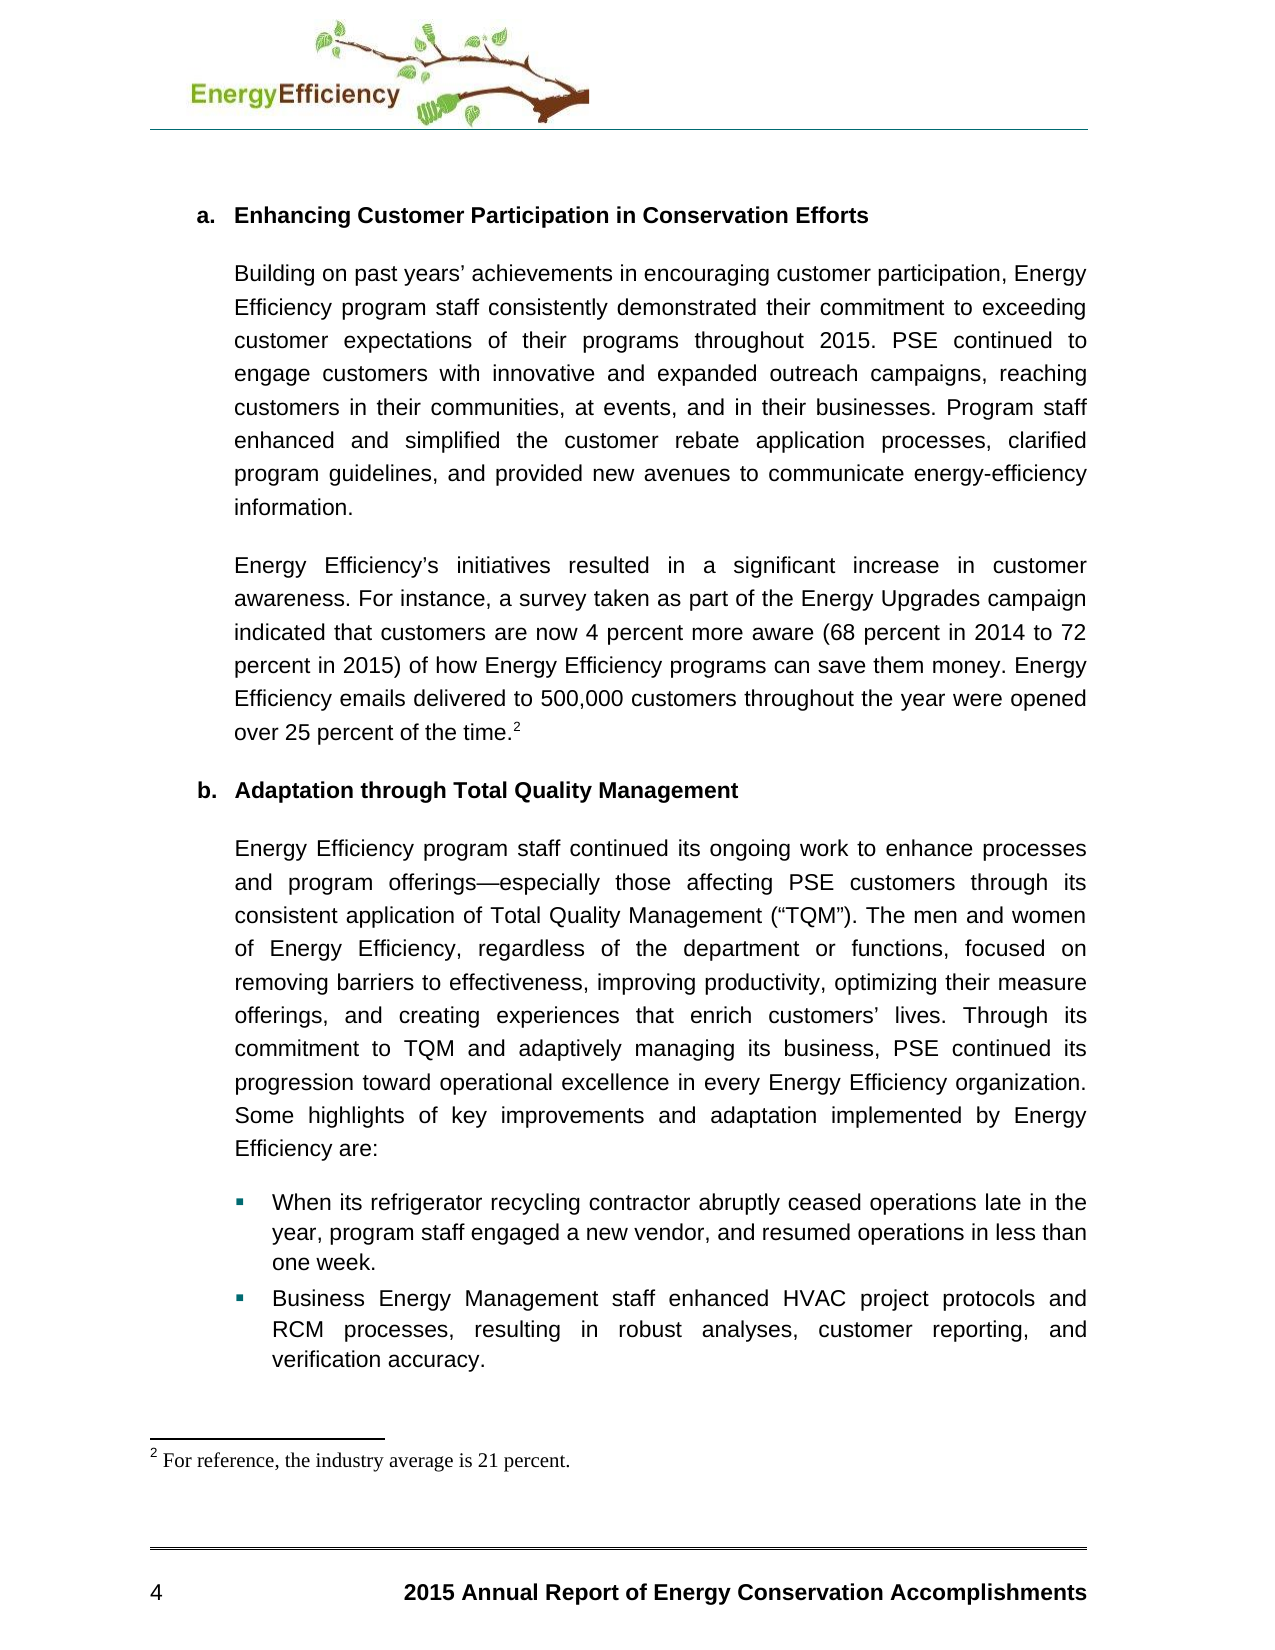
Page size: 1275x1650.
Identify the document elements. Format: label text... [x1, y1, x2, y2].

subtitle Enhancing Customer Participation in Conservation Efforts [196, 197, 1087, 230]
text Energy Efficiency’s initiatives resulted in a significant increase in customer awareness. For instance, a survey taken as part of the Energy Upgrades campaign indicated that customers are now 4 percent more aware (68 percent in 2014 to 72 percent in 2015) of how Energy Efficiency programs can save them money. Energy Efficiency emails delivered to 500,000 customers throughout the year were opened over 25 percent of the time. [234, 547, 1087, 747]
text Building on past years’ achievements in encouraging customer participation, Energy Efficiency program staff consistently demonstrated their commitment to exceeding customer expectations of their programs throughout 2015. PSE continued to engage customers with innovative and expanded outreach campaigns, reaching customers in their communities, at events, and in their businesses. Program staff enhanced and simplified the customer rebate application processes, clarified program guidelines, and provided new avenues to communicate energy-efficiency information. [234, 255, 1087, 522]
list When its refrigerator recycling contractor abruptly ceased operations late in the year, program staff engaged a new vendor, and resumed operations in less than one week. [234, 1188, 1087, 1275]
list Business Energy Management staff enhanced HVAC project protocols and RCM processes, resulting in robust analyses, customer reporting, and verification accuracy. [234, 1285, 1087, 1372]
picture [154, 19, 590, 129]
subtitle Adaptation through Total Quality Management [197, 772, 1087, 805]
text Energy Efficiency program staff continued its ongoing work to enhance processes and program offerings—especially those affecting PSE customers through its consistent application of Total Quality Management (“TQM”). The men and women of Energy Efficiency, regardless of the department or functions, focused on removing barriers to effectiveness, improving productivity, optimizing their measure offerings, and creating experiences that enrich customers’ lives. Through its commitment to TQM and adaptively managing its business, PSE continued its progression toward operational excellence in every Energy Efficiency organization. Some highlights of key improvements and adaptation implemented by Energy Efficiency are: [234, 830, 1087, 1163]
